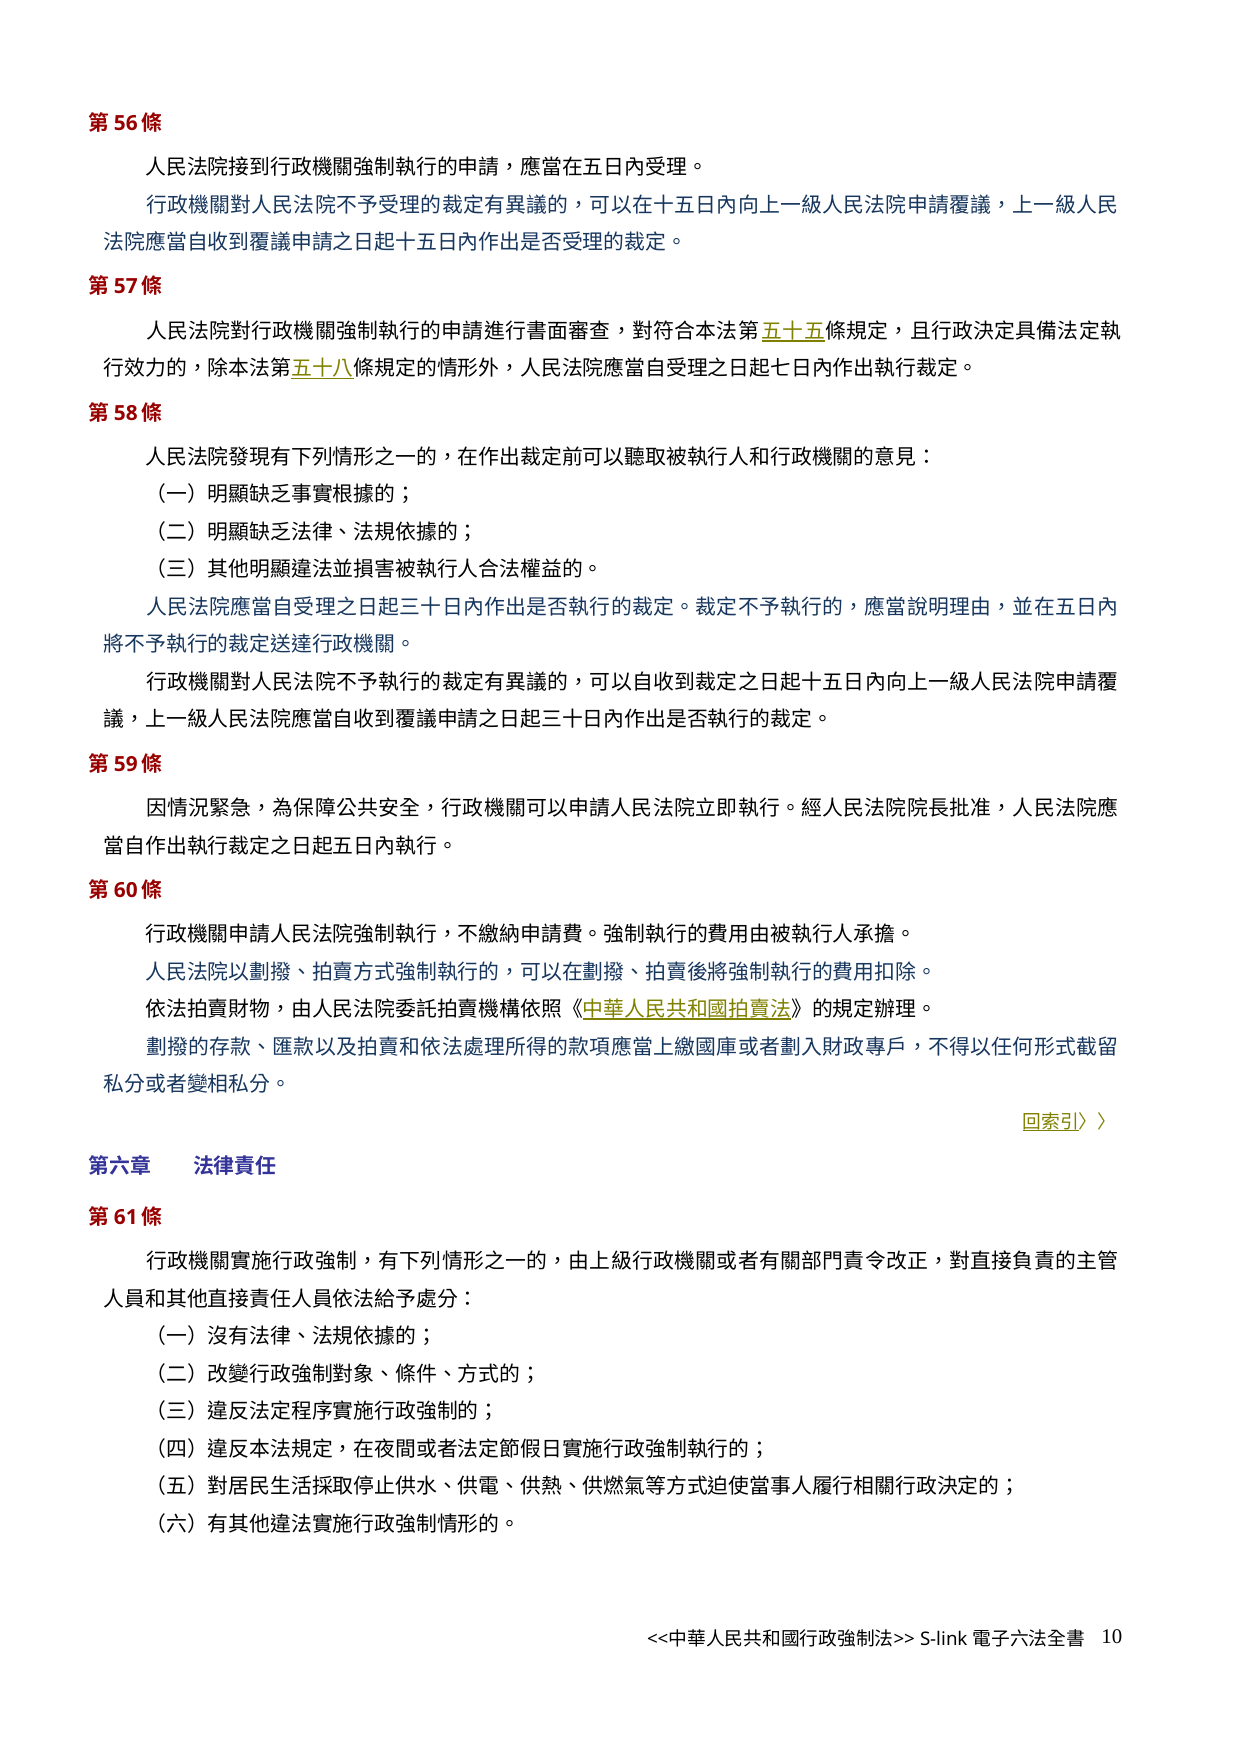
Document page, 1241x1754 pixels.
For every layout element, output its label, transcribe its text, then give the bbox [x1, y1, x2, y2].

text 行政機關對人民法院不予執行的裁定有異議的，可以自收到裁定之日起十五日內向上一級人民法院申請覆議，上一級人民法院應當自收到覆議申請之日起三十日內作出是否執行的裁定。 [103, 662, 1122, 737]
text （四）違反本法規定，在夜間或者法定節假日實施行政強制執行的； [103, 1428, 1122, 1466]
text （二）明顯缺乏法律、法規依據的； [103, 512, 1122, 549]
text 依法拍賣財物，由人民法院委託拍賣機構依照《中華人民共和國拍賣法》的規定辦理。 [103, 989, 1122, 1026]
text 人民法院對行政機關強制執行的申請進行書面審查，對符合本法第五十五條規定，且行政決定具備法定執行效力的，除本法第五十八條規定的情形外，人民法院應當自受理之日起七日內作出執行裁定。 [103, 310, 1122, 385]
subtitle 第60條 [89, 873, 1122, 903]
text （二）改變行政強制對象、條件、方式的； [103, 1353, 1122, 1391]
text 人民法院以劃撥、拍賣方式強制執行的，可以在劃撥、拍賣後將強制執行的費用扣除。 [103, 951, 1122, 989]
subtitle 第58條 [89, 396, 1122, 426]
text 人民法院發現有下列情形之一的，在作出裁定前可以聽取被執行人和行政機關的意見： [103, 437, 1122, 474]
text 人民法院應當自受理之日起三十日內作出是否執行的裁定。裁定不予執行的，應當說明理由，並在五日內將不予執行的裁定送達行政機關。 [103, 587, 1122, 662]
text 劃撥的存款、匯款以及拍賣和依法處理所得的款項應當上繳國庫或者劃入財政專戶，不得以任何形式截留、私分或者變相私分。 [103, 1026, 1122, 1101]
subtitle 第56條 [89, 106, 1122, 136]
text （五）對居民生活採取停止供水、供電、供熱、供燃氣等方式迫使當事人履行相關行政決定的； [103, 1466, 1122, 1503]
text （六）有其他違法實施行政強制情形的。 [103, 1503, 1122, 1541]
subtitle 第57條 [89, 270, 1122, 300]
text 人民法院接到行政機關強制執行的申請，應當在五日內受理。 [103, 147, 1122, 184]
text 行政機關實施行政強制，有下列情形之一的，由上級行政機關或者有關部門責令改正，對直接負責的主管人員和其他直接責任人員依法給予處分： [103, 1241, 1122, 1316]
subtitle 第59條 [89, 747, 1122, 777]
text 行政機關對人民法院不予受理的裁定有異議的，可以在十五日內向上一級人民法院申請覆議，上一級人民法院應當自收到覆議申請之日起十五日內作出是否受理的裁定。 [103, 184, 1122, 259]
text 因情況緊急，為保障公共安全，行政機關可以申請人民法院立即執行。經人民法院院長批准，人民法院應當自作出執行裁定之日起五日內執行。 [103, 788, 1122, 863]
text （一）明顯缺乏事實根據的； [103, 474, 1122, 512]
subtitle 第61條 [89, 1200, 1122, 1231]
text （三）違反法定程序實施行政強制的； [103, 1391, 1122, 1428]
text （一）沒有法律、法規依據的； [103, 1316, 1122, 1353]
text 行政機關申請人民法院強制執行，不繳納申請費。強制執行的費用由被執行人承擔。 [103, 914, 1122, 951]
text 回索引〉〉 [103, 1101, 1122, 1139]
text （三）其他明顯違法並損害被執行人合法權益的。 [103, 549, 1122, 587]
subtitle 第六章 法律責任 [89, 1149, 1122, 1179]
